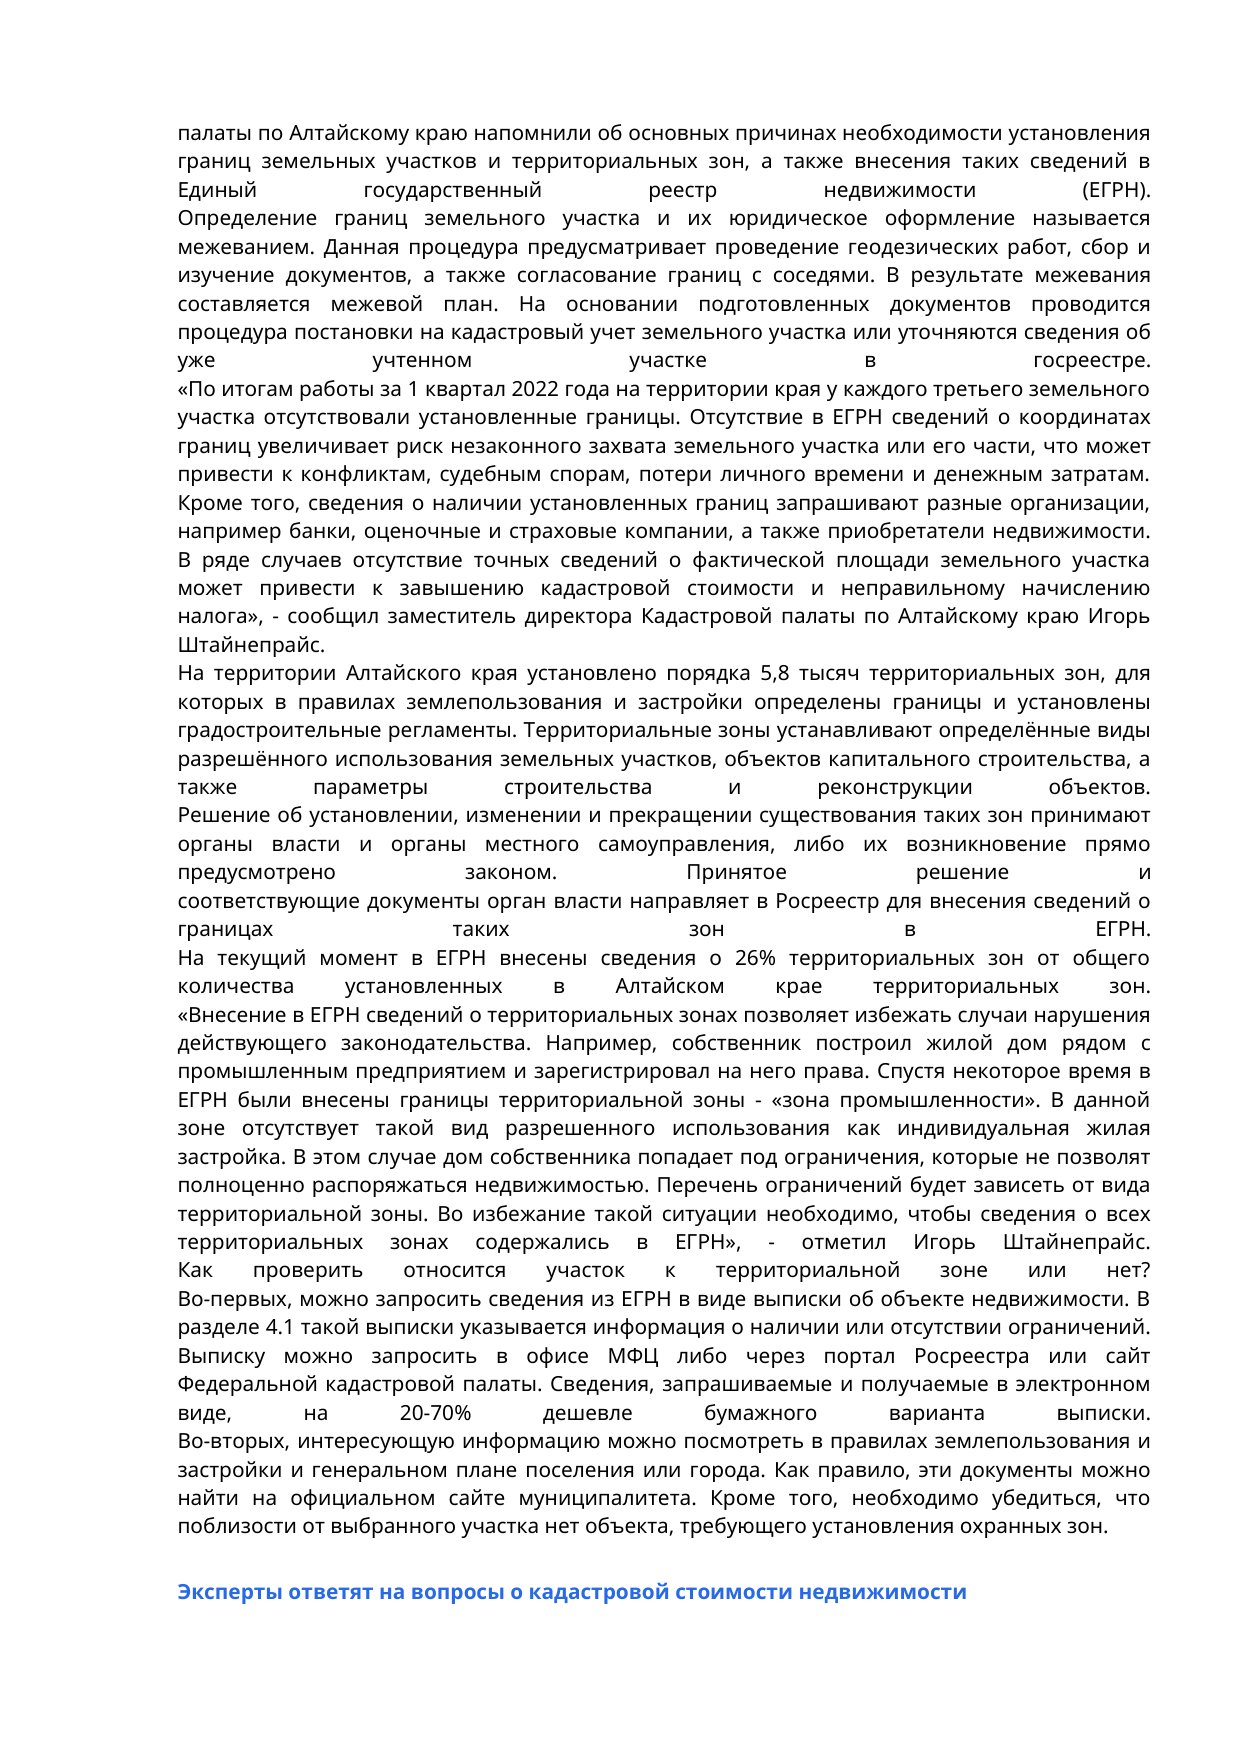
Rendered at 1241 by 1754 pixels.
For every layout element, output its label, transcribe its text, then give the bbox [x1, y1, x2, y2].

text Эксперты ответят на вопросы о кадастровой стоимости недвижимости [177, 1577, 1152, 1606]
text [177, 118, 1152, 1540]
